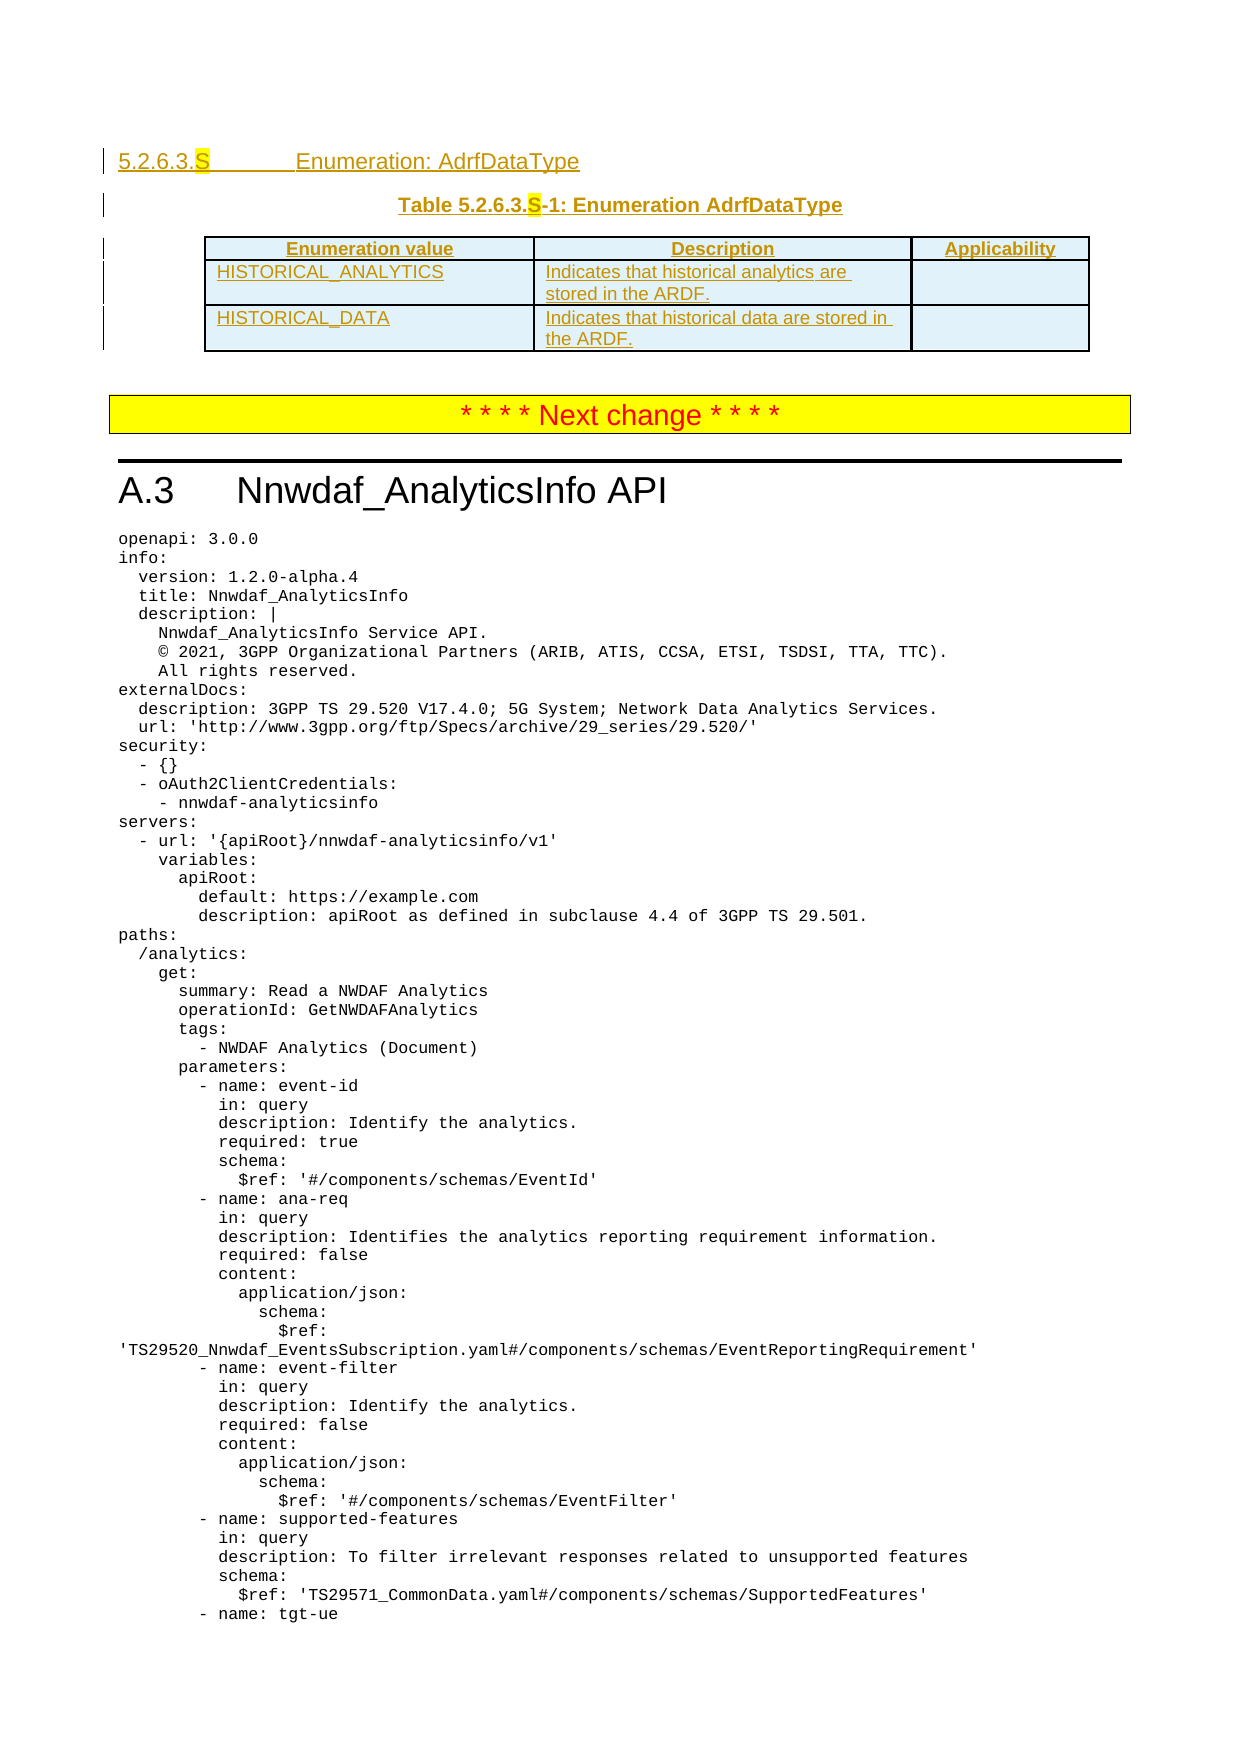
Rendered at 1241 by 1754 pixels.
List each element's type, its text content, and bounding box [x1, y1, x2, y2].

text $ref: '#/components/schemas/EventId' [118, 1172, 1122, 1190]
text description: | [118, 606, 1122, 625]
text variables: [118, 851, 1122, 870]
text description: 3GPP TS 29.520 V17.4.0; 5G System; Network Data Analytics Services. [118, 700, 1122, 719]
text description: To filter irrelevant responses related to unsupported features [118, 1549, 1122, 1567]
text title: Nnwdaf_AnalyticsInfo [118, 587, 1122, 606]
text application/json: [118, 1285, 1122, 1303]
text description: Identify the analytics. [118, 1115, 1122, 1134]
text - NWDAF Analytics (Document) [118, 1039, 1122, 1058]
text security: [118, 738, 1122, 757]
text /analytics: [118, 945, 1122, 964]
text required: false [118, 1417, 1122, 1436]
text description: apiRoot as defined in subclause 4.4 of 3GPP TS 29.501. [118, 908, 1122, 926]
text default: https://example.com [118, 889, 1122, 908]
text - oAuth2ClientCredentials: [118, 776, 1122, 794]
text apiRoot: [118, 870, 1122, 889]
text version: 1.2.0-alpha.4 [118, 568, 1122, 587]
text required: true [118, 1134, 1122, 1153]
text summary: Read a NWDAF Analytics [118, 983, 1122, 1002]
text - {} [118, 757, 1122, 776]
text - name: event-id [118, 1077, 1122, 1096]
text content: [118, 1436, 1122, 1454]
text - name: event-filter [118, 1360, 1122, 1379]
subtitle A.3 Nnwdaf_AnalyticsInfo API [118, 463, 1122, 512]
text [110, 396, 1130, 433]
text tags: [118, 1021, 1122, 1039]
text - name: supported-features [118, 1511, 1122, 1530]
text parameters: [118, 1058, 1122, 1077]
text paths: [118, 926, 1122, 945]
text - nnwdaf-analyticsinfo [118, 794, 1122, 813]
text operationId: GetNWDAFAnalytics [118, 1002, 1122, 1021]
text description: Identifies the analytics reporting requirement information. [118, 1228, 1122, 1247]
text All rights reserved. [118, 662, 1122, 681]
text url: 'http://www.3gpp.org/ftp/Specs/archive/29_series/29.520/' [118, 719, 1122, 738]
text in: query [118, 1209, 1122, 1228]
text schema: [118, 1303, 1122, 1322]
text schema: [118, 1153, 1122, 1172]
text - name: tgt-ue [118, 1605, 1122, 1624]
text externalDocs: [118, 681, 1122, 700]
text get: [118, 964, 1122, 983]
text schema: [118, 1567, 1122, 1586]
text $ref: 'TS29571_CommonData.yaml#/components/schemas/SupportedFeatures' [118, 1586, 1122, 1605]
text $ref: 'TS29520_Nnwdaf_EventsSubscription.yaml#/components/schemas/EventReportingRequirement' [118, 1322, 1122, 1360]
text in: query [118, 1096, 1122, 1115]
text - url: '{apiRoot}/nnwdaf-analyticsinfo/v1' [118, 832, 1122, 851]
text schema: [118, 1473, 1122, 1492]
text servers: [118, 813, 1122, 832]
text in: query [118, 1530, 1122, 1549]
text application/json: [118, 1454, 1122, 1473]
text in: query [118, 1379, 1122, 1398]
text © 2021, 3GPP Organizational Partners (ARIB, ATIS, CCSA, ETSI, TSDSI, TTA, TTC). [118, 644, 1122, 662]
text description: Identify the analytics. [118, 1398, 1122, 1417]
text - name: ana-req [118, 1190, 1122, 1209]
text openapi: 3.0.0 [118, 531, 1122, 549]
text info: [118, 549, 1122, 568]
text required: false [118, 1247, 1122, 1266]
text content: [118, 1266, 1122, 1285]
text Nnwdaf_AnalyticsInfo Service API. [118, 625, 1122, 644]
text $ref: '#/components/schemas/EventFilter' [118, 1492, 1122, 1511]
